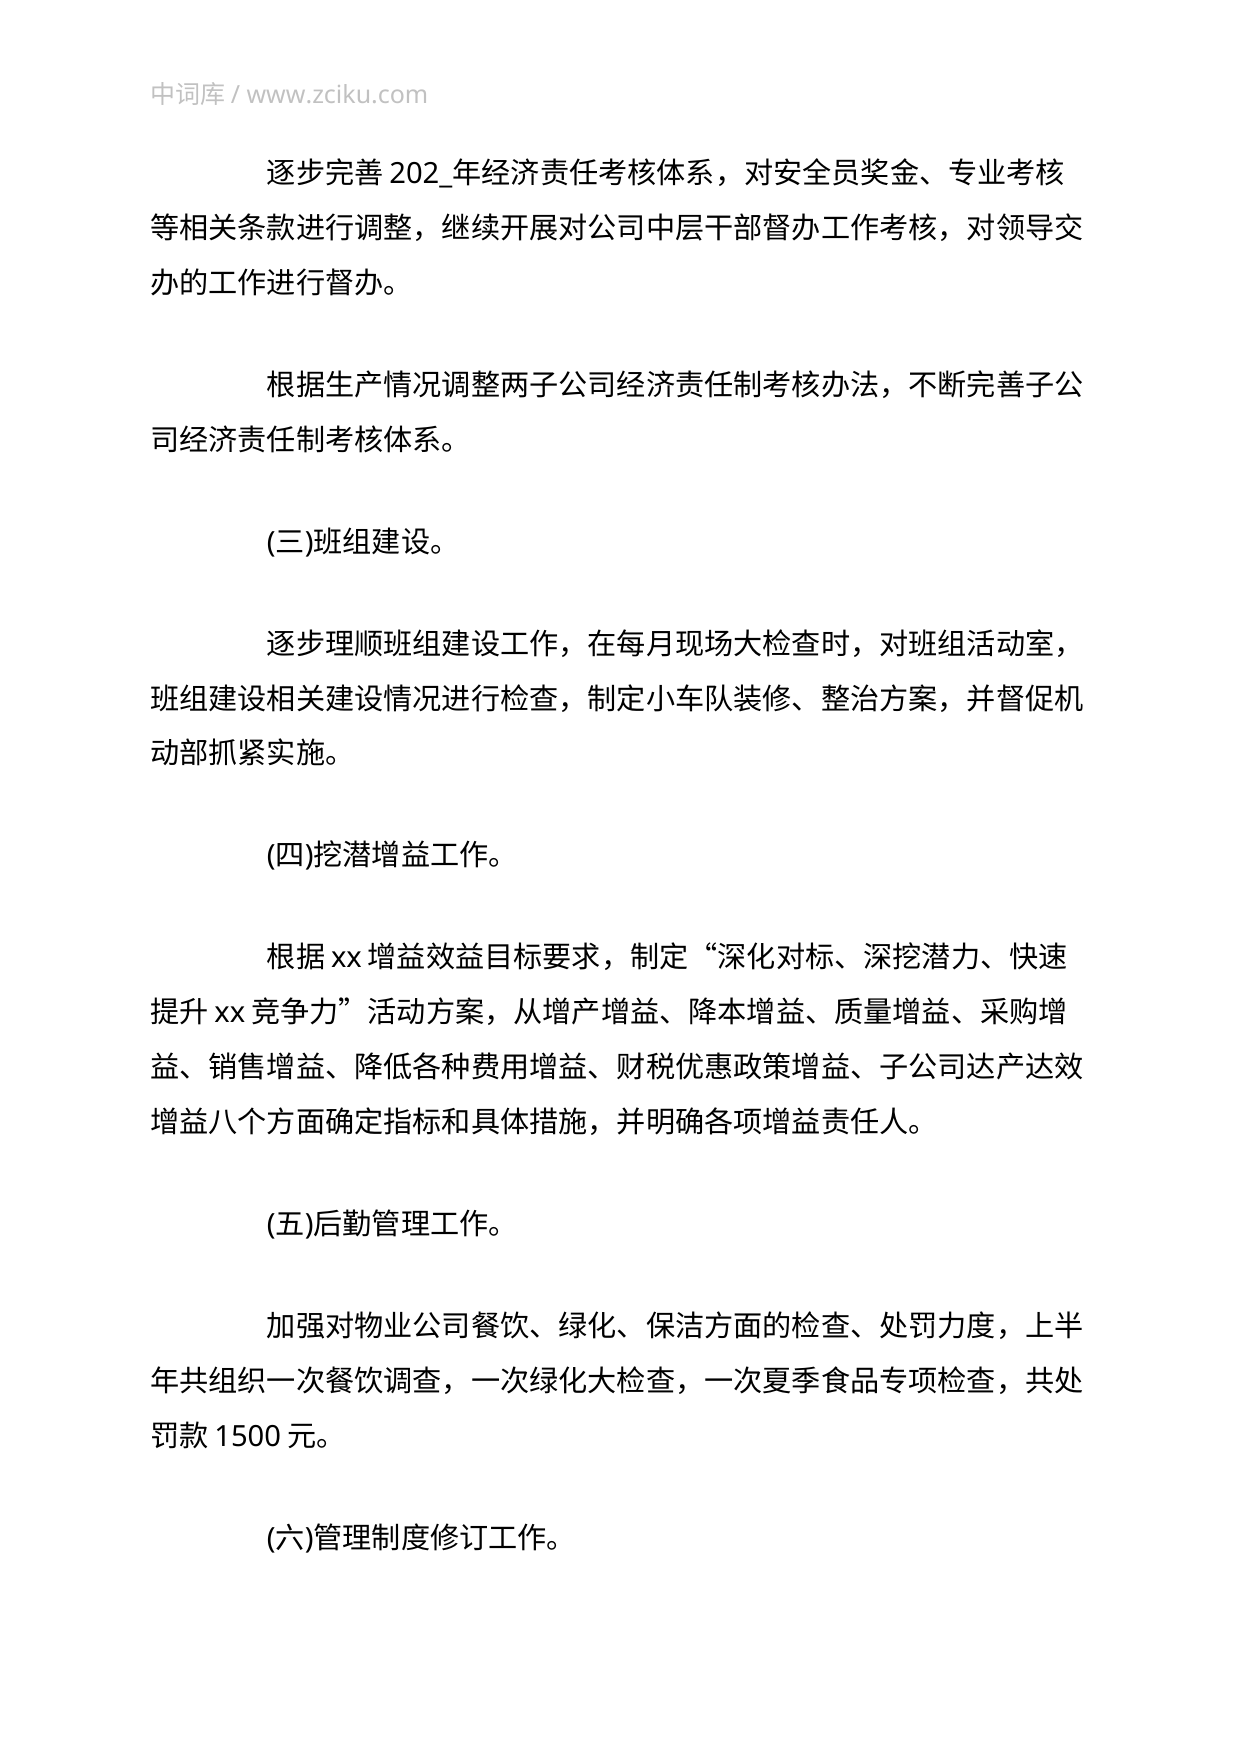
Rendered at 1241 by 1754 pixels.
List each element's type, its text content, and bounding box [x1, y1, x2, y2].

text (三)班组建设。 [150, 518, 1090, 561]
text 加强对物业公司餐饮、绿化、保洁方面的检查、处罚力度，上半年共组织一次餐饮调查，一次绿化大检查，一次夏季食品专项检查，共处罚款1500元。 [150, 1302, 1090, 1455]
text (六)管理制度修订工作。 [150, 1514, 1090, 1557]
text (五)后勤管理工作。 [150, 1201, 1090, 1243]
text 根据生产情况调整两子公司经济责任制考核办法，不断完善子公司经济责任制考核体系。 [150, 362, 1090, 459]
text 根据xx增益效益目标要求，制定“深化对标、深挖潜力、快速提升xx竞争力”活动方案，从增产增益、降本增益、质量增益、采购增益、销售增益、降低各种费用增益、财税优惠政策增益、子公司达产达效增益八个方面确定指标和具体措施，并明确各项增益责任人。 [150, 934, 1090, 1141]
text 逐步完善202_年经济责任考核体系，对安全员奖金、专业考核等相关条款进行调整，继续开展对公司中层干部督办工作考核，对领导交办的工作进行督办。 [150, 150, 1090, 302]
text 逐步理顺班组建设工作，在每月现场大检查时，对班组活动室，班组建设相关建设情况进行检查，制定小车队装修、整治方案，并督促机动部抓紧实施。 [150, 620, 1090, 772]
text (四)挖潜增益工作。 [150, 832, 1090, 874]
